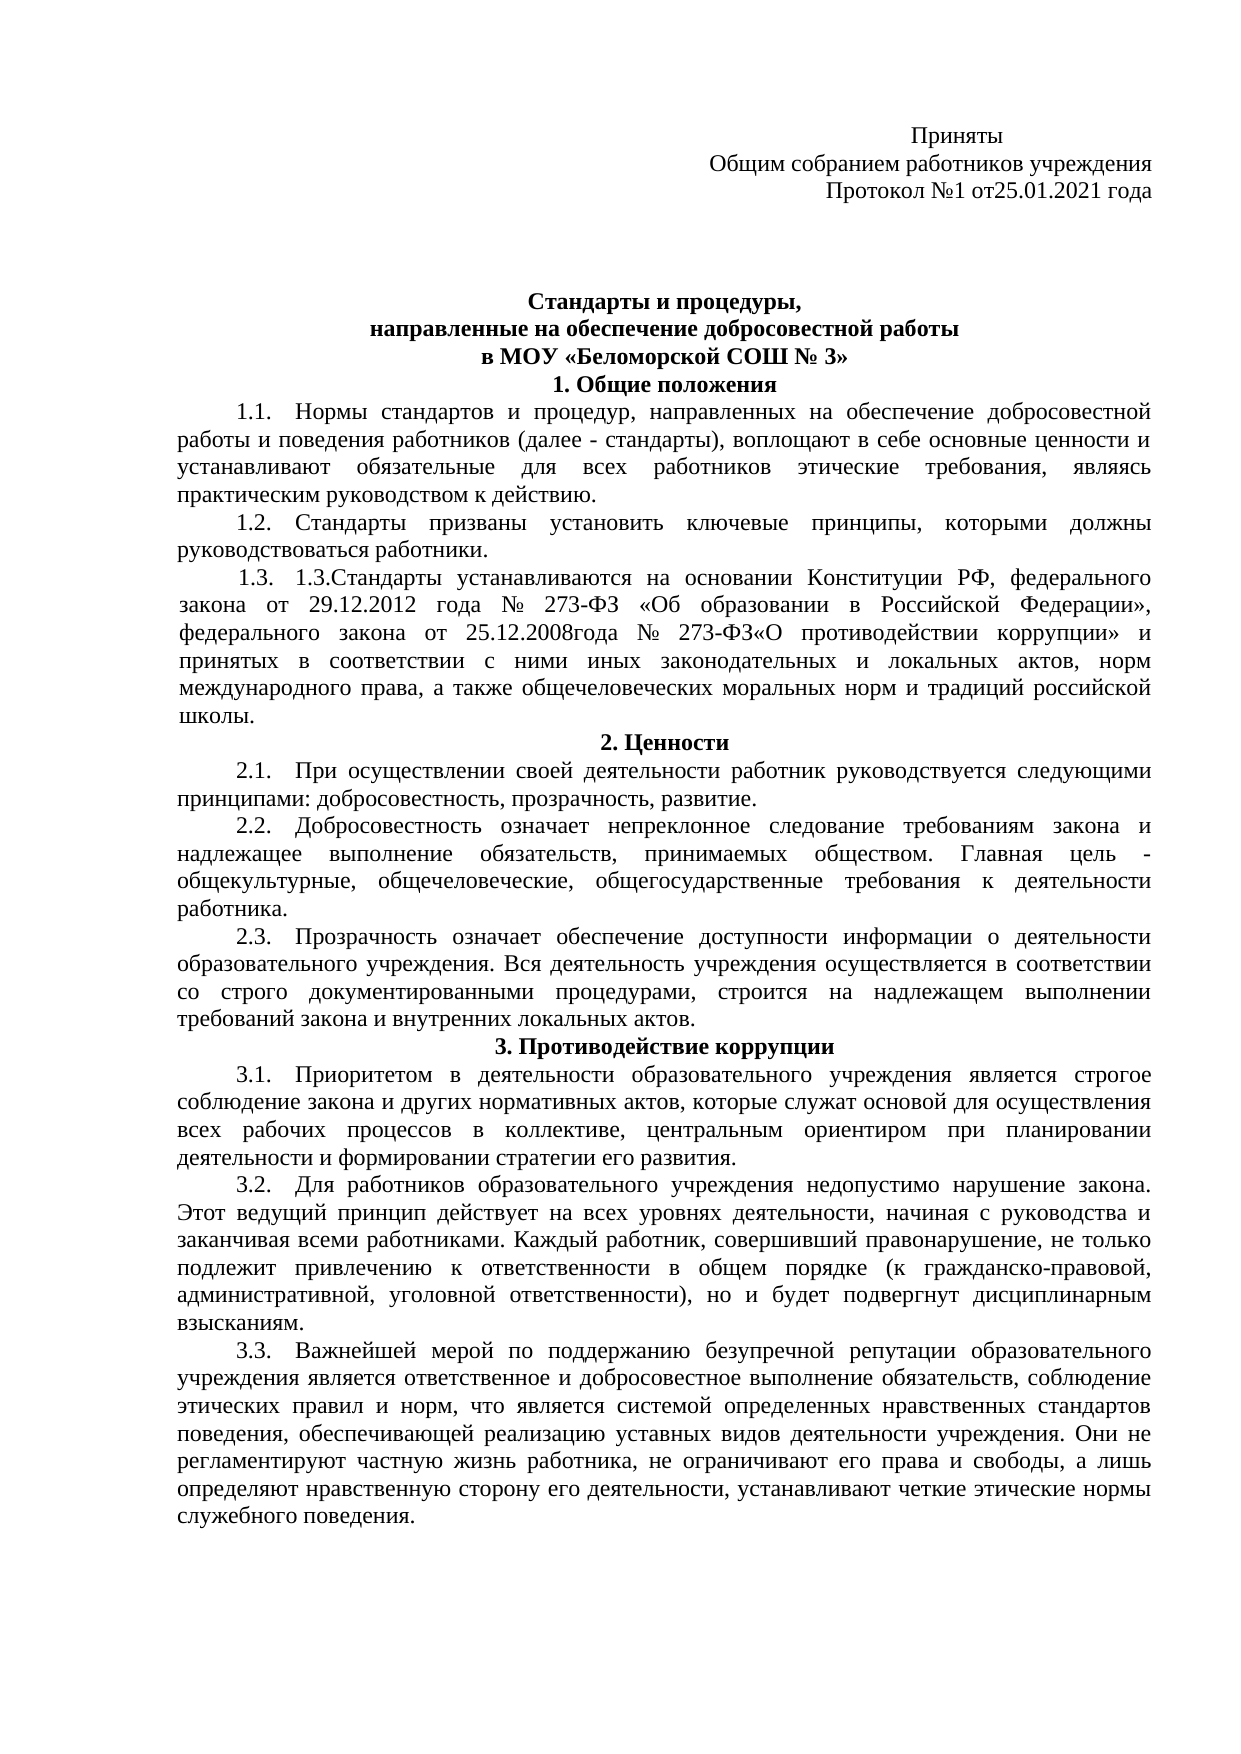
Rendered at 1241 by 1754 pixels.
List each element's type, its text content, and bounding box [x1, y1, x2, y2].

list Стандарты призваны установить ключевые принципы, которыми должны руководствоваться работники. [177, 508, 1152, 563]
text 2. Ценности [177, 728, 1152, 756]
list При осуществлении своей деятельности работник руководствуется следующими принципами: добросовестность, прозрачность, развитие. [177, 756, 1152, 811]
list Для работников образовательного учреждения недопустимо нарушение закона. Этот ведущий принцип действует на всех уровнях деятельности, начиная с руководства и заканчивая всеми работниками. Каждый работник, совершивший правонарушение, не только подлежит привлечению к ответственности в общем порядке (к гражданско-правовой, административной, уголовной ответственности), но и будет подвергнут дисциплинарным взысканиям. [177, 1170, 1152, 1336]
text Протокол №1 от25.01.2021 года [177, 176, 1152, 204]
list Добросовестность означает непреклонное следование требованиям закона и надлежащее выполнение обязательств, принимаемых обществом. Главная цель - общекультурные, общечеловеческие, общегосударственные требования к деятельности работника. [177, 811, 1152, 922]
list 1.3.Стандарты устанавливаются на основании Конституции РФ, федерального закона от 29.12.2012 года № 273-ФЗ «Об образовании в Российской Федерации», федерального закона от 25.12.2008года № 273-ФЗ«О противодействии коррупции» и принятых в соответствии с ними иных законодательных и локальных актов, норм международного права, а также общечеловеческих моральных норм и традиций российской школы. [179, 563, 1152, 728]
list Важнейшей мерой по поддержанию безупречной репутации образовательного учреждения является ответственное и добросовестное выполнение обязательств, соблюдение этических правил и норм, что является системой определенных нравственных стандартов поведения, обеспечивающей реализацию уставных видов деятельности учреждения. Они не регламентируют частную жизнь работника, не ограничивают его права и свободы, а лишь определяют нравственную сторону его деятельности, устанавливают четкие этические нормы служебного поведения. [177, 1336, 1152, 1529]
text в МОУ «Беломорской СОШ № 3» [177, 342, 1152, 369]
list Нормы стандартов и процедур, направленных на обеспечение добросовестной работы и поведения работников (далее - стандарты), воплощают в себе основные ценности и устанавливают обязательные для всех работников этические требования, являясь практическим руководством к действию. [177, 397, 1152, 508]
text 1. Общие положения [177, 369, 1152, 397]
text Приняты [177, 121, 1152, 149]
text Общим собранием работников учреждения [177, 149, 1152, 176]
text направленные на обеспечение добросовестной работы [177, 314, 1152, 342]
text Стандарты и процедуры, [177, 287, 1152, 314]
text 3. Противодействие коррупции [177, 1032, 1152, 1060]
list Приоритетом в деятельности образовательного учреждения является строгое соблюдение закона и других нормативных актов, которые служат основой для осуществления всех рабочих процессов в коллективе, центральным ориентиром при планировании деятельности и формировании стратегии его развития. [177, 1060, 1152, 1170]
list Прозрачность означает обеспечение доступности информации о деятельности образовательного учреждения. Вся деятельность учреждения осуществляется в соответствии со строго документированными процедурами, строится на надлежащем выполнении требований закона и внутренних локальных актов. [177, 922, 1152, 1032]
